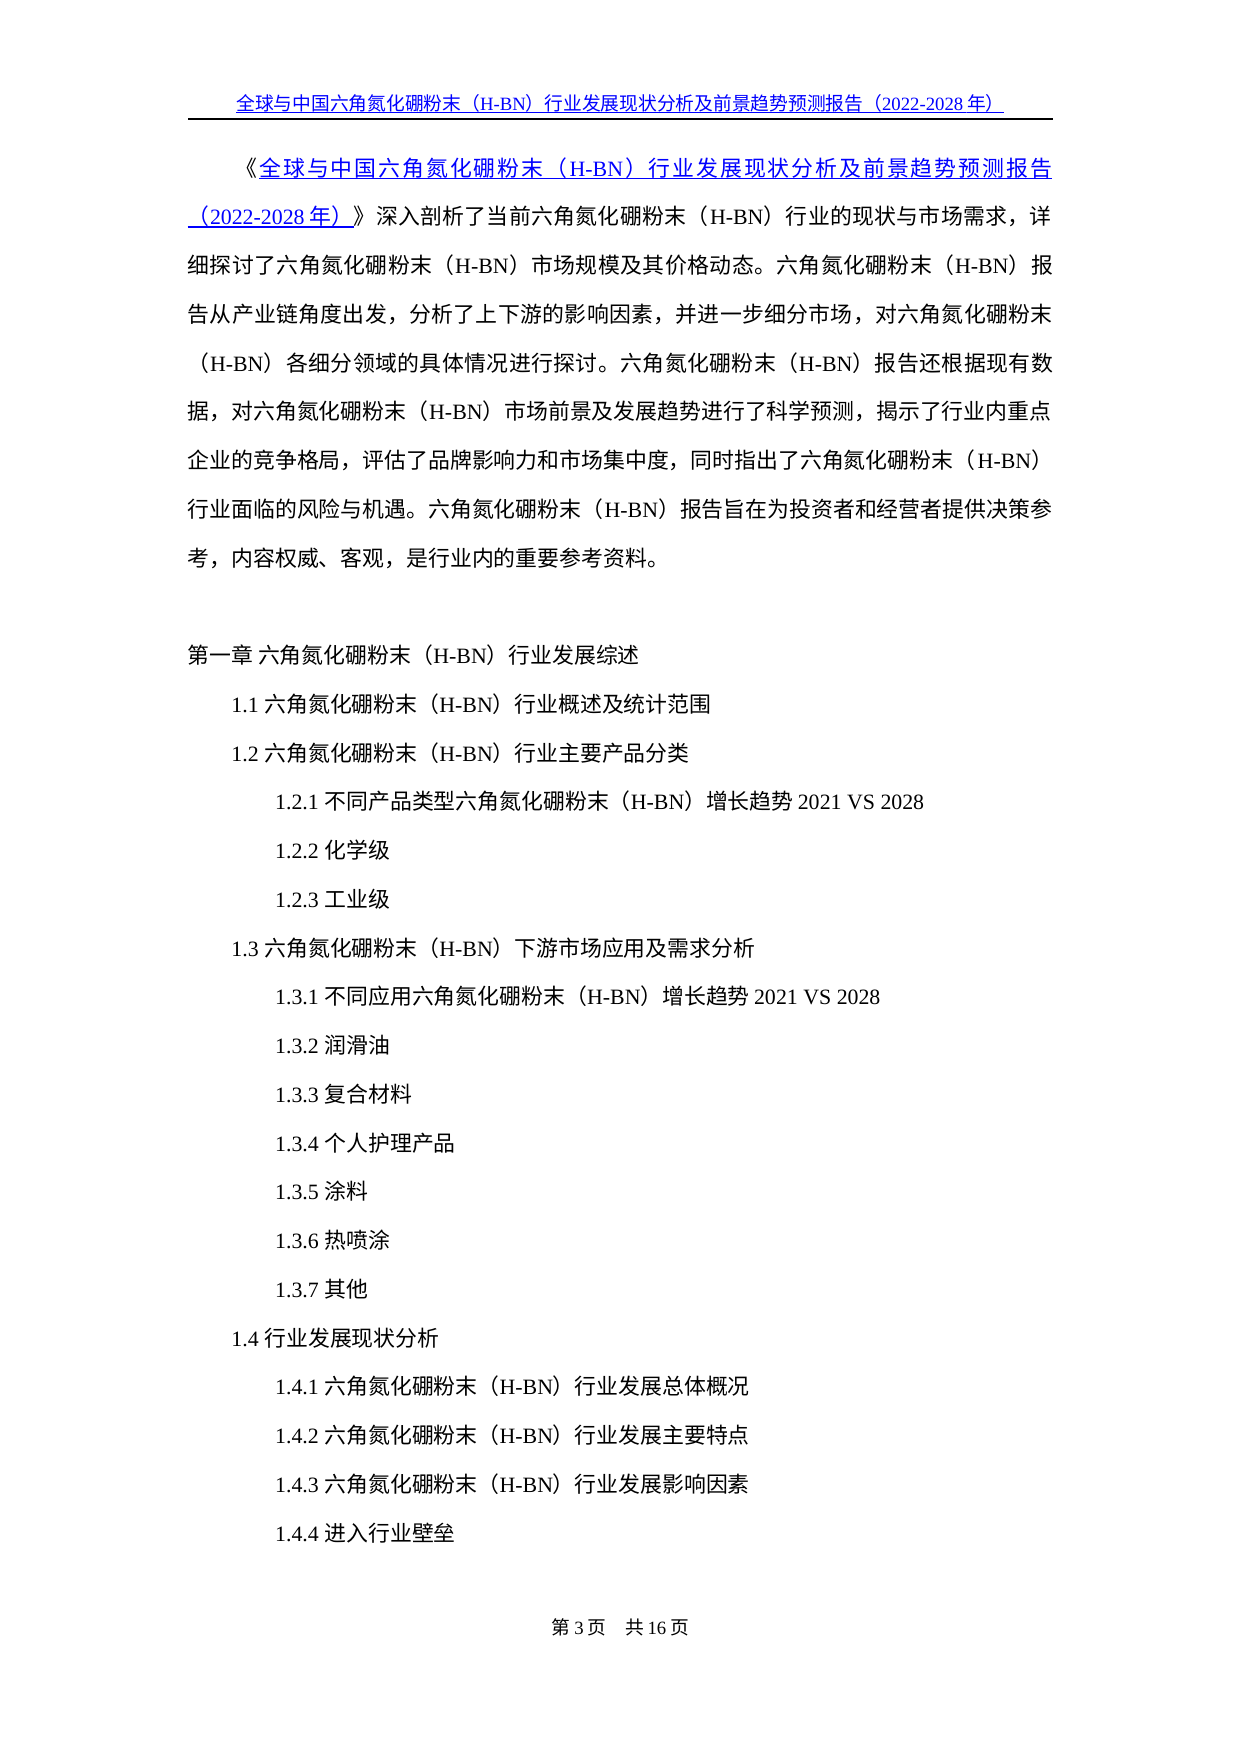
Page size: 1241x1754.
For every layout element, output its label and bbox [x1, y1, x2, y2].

text [187, 150, 1053, 1548]
